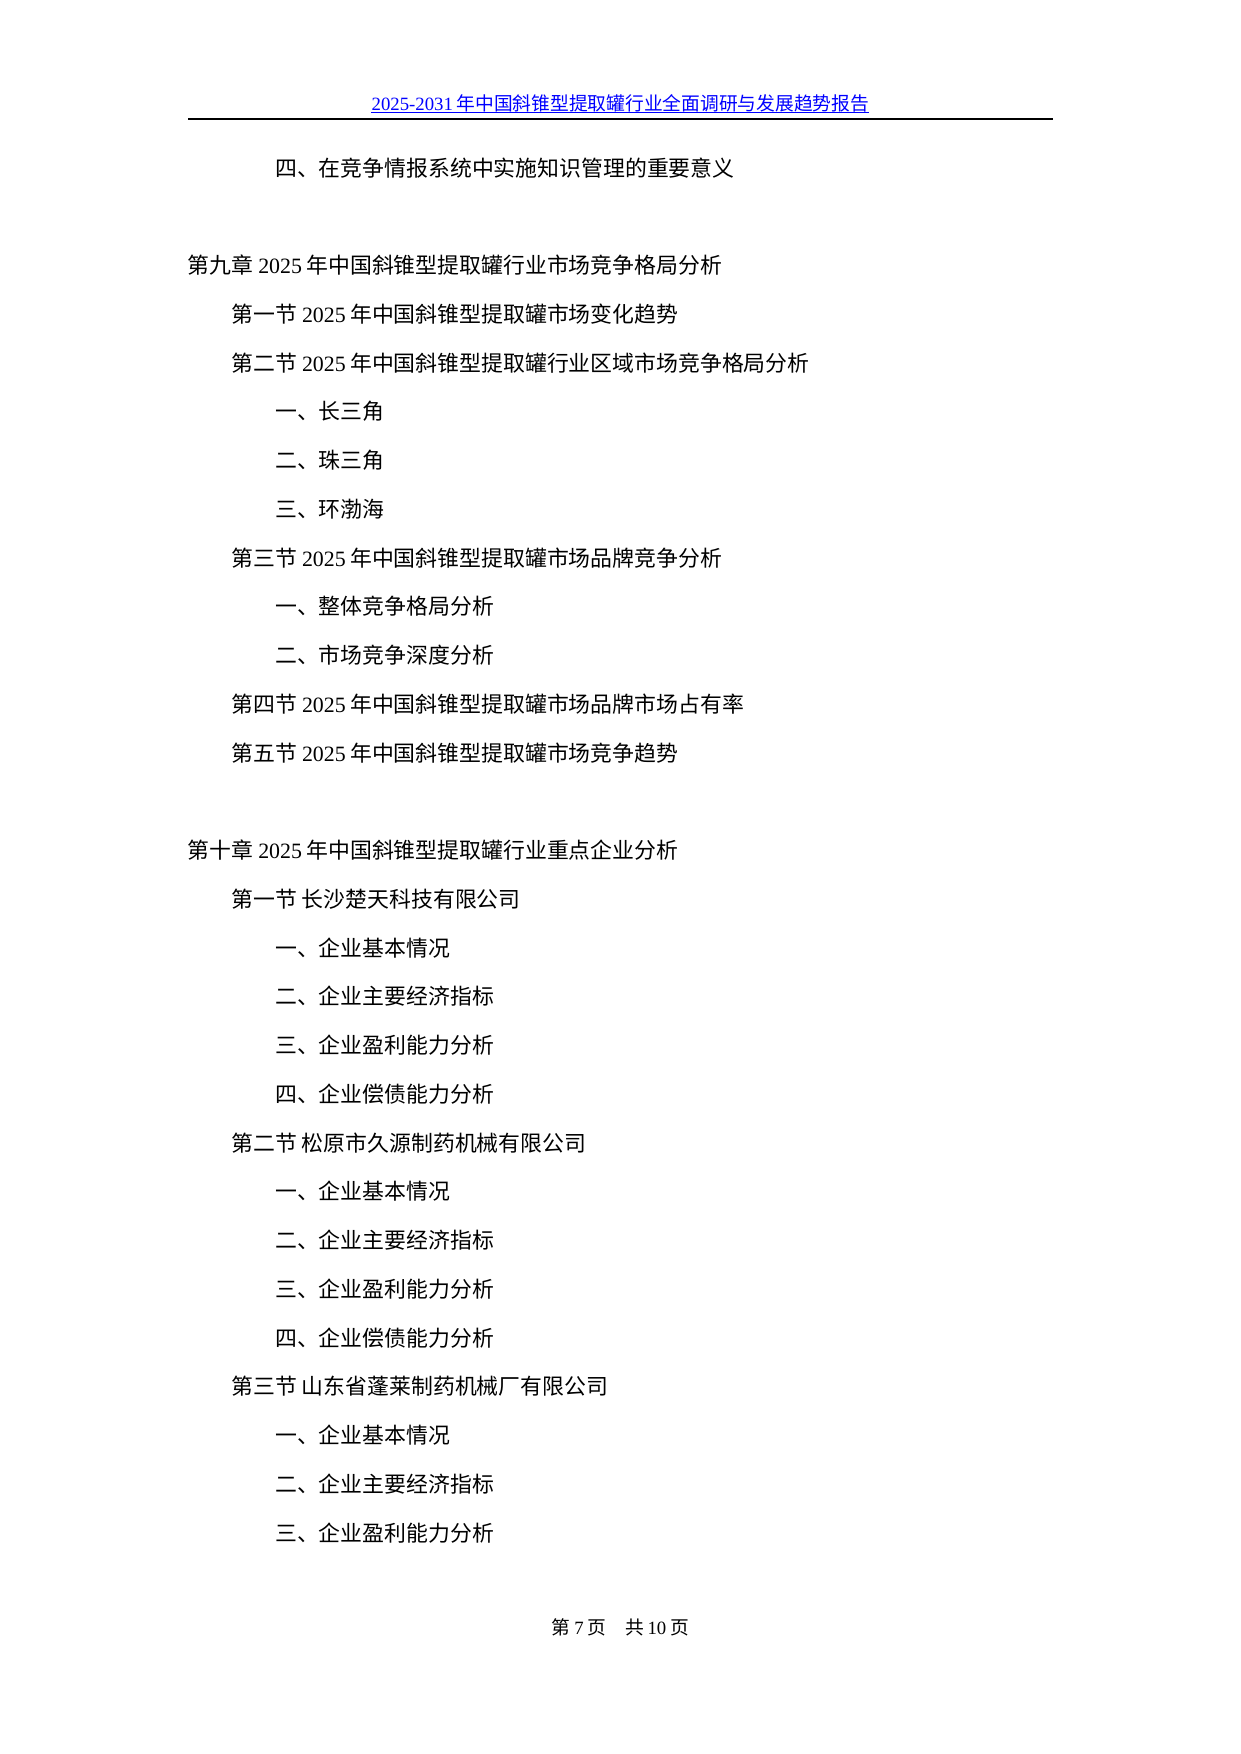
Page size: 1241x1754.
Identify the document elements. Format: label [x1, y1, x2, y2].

text [187, 150, 1053, 1548]
